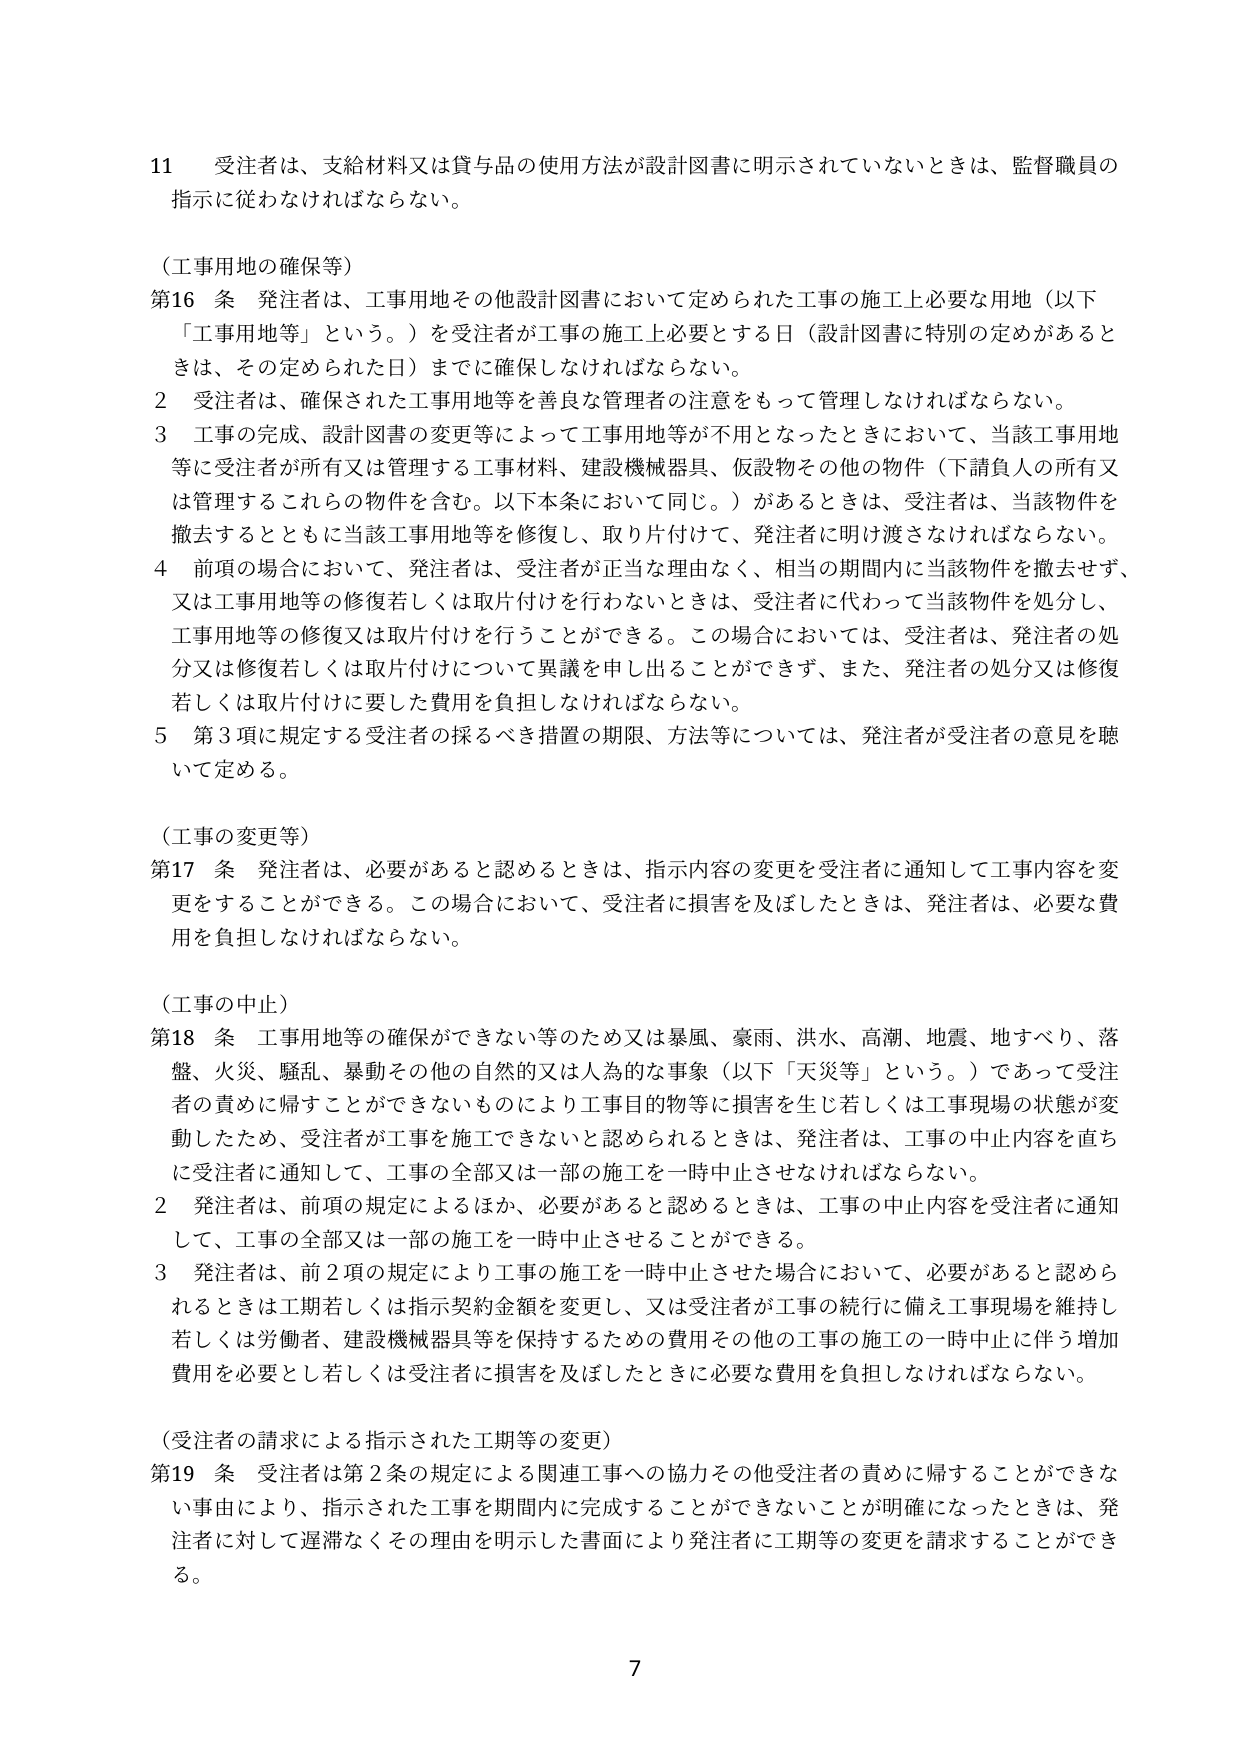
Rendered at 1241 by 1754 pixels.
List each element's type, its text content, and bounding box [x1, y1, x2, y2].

text （工事の中止） [150, 986, 1120, 1020]
text ３ 工事の完成、設計図書の変更等によって工事用地等が不用となったときにおいて、当該工事用地等に受注者が所有又は管理する工事材料、建設機械器具、仮設物その他の物件（下請負人の所有又は管理するこれらの物件を含む。以下本条において同じ。）があるときは、受注者は、当該物件を撤去するとともに当該工事用地等を修復し、取り片付けて、発注者に明け渡さなければならない。 [150, 416, 1120, 550]
text （受注者の請求による指示された工期等の変更） [150, 1422, 1120, 1456]
text 第17条 発注者は、必要があると認めるときは、指示内容の変更を受注者に通知して工事内容を変更をすることができる。この場合において、受注者に損害を及ぼしたときは、発注者は、必要な費用を負担しなければならない。 [150, 852, 1120, 953]
text ２ 発注者は、前項の規定によるほか、必要があると認めるときは、工事の中止内容を受注者に通知して、工事の全部又は一部の施工を一時中止させることができる。 [150, 1188, 1120, 1255]
text ４ 前項の場合において、発注者は、受注者が正当な理由なく、相当の期間内に当該物件を撤去せず、又は工事用地等の修復若しくは取片付けを行わないときは、受注者に代わって当該物件を処分し、工事用地等の修復又は取片付けを行うことができる。この場合においては、受注者は、発注者の処分又は修復若しくは取片付けについて異議を申し出ることができず、また、発注者の処分又は修復若しくは取片付けに要した費用を負担しなければならない。 [150, 550, 1120, 718]
text 第19条 受注者は第２条の規定による関連工事への協力その他受注者の責めに帰することができない事由により、指示された工事を期間内に完成することができないことが明確になったときは、発注者に対して遅滞なくその理由を明示した書面により発注者に工期等の変更を請求することができる。 [150, 1456, 1120, 1590]
text ２ 受注者は、確保された工事用地等を善良な管理者の注意をもって管理しなければならない。 [150, 383, 1120, 416]
text 11 受注者は、支給材料又は貸与品の使用方法が設計図書に明示されていないときは、監督職員の指示に従わなければならない。 [150, 148, 1120, 215]
text ３ 発注者は、前２項の規定により工事の施工を一時中止させた場合において、必要があると認められるときは工期若しくは指示契約金額を変更し、又は受注者が工事の続行に備え工事現場を維持し若しくは労働者、建設機械器具等を保持するための費用その他の工事の施工の一時中止に伴う増加費用を必要とし若しくは受注者に損害を及ぼしたときに必要な費用を負担しなければならない。 [150, 1255, 1120, 1389]
text 第18条 工事用地等の確保ができない等のため又は暴風、豪雨、洪水、高潮、地震、地すべり、落盤、火災、騒乱、暴動その他の自然的又は人為的な事象（以下「天災等」という。）であって受注者の責めに帰すことができないものにより工事目的物等に損害を生じ若しくは工事現場の状態が変動したため、受注者が工事を施工できないと認められるときは、発注者は、工事の中止内容を直ちに受注者に通知して、工事の全部又は一部の施工を一時中止させなければならない。 [150, 1020, 1120, 1188]
text 第16条 発注者は、工事用地その他設計図書において定められた工事の施工上必要な用地（以下「工事用地等」という。）を受注者が工事の施工上必要とする日（設計図書に特別の定めがあるときは、その定められた日）までに確保しなければならない。 [150, 282, 1120, 383]
text ５ 第３項に規定する受注者の採るべき措置の期限、方法等については、発注者が受注者の意見を聴いて定める。 [150, 718, 1120, 785]
text （工事の変更等） [150, 819, 1120, 852]
text （工事用地の確保等） [150, 248, 1120, 282]
